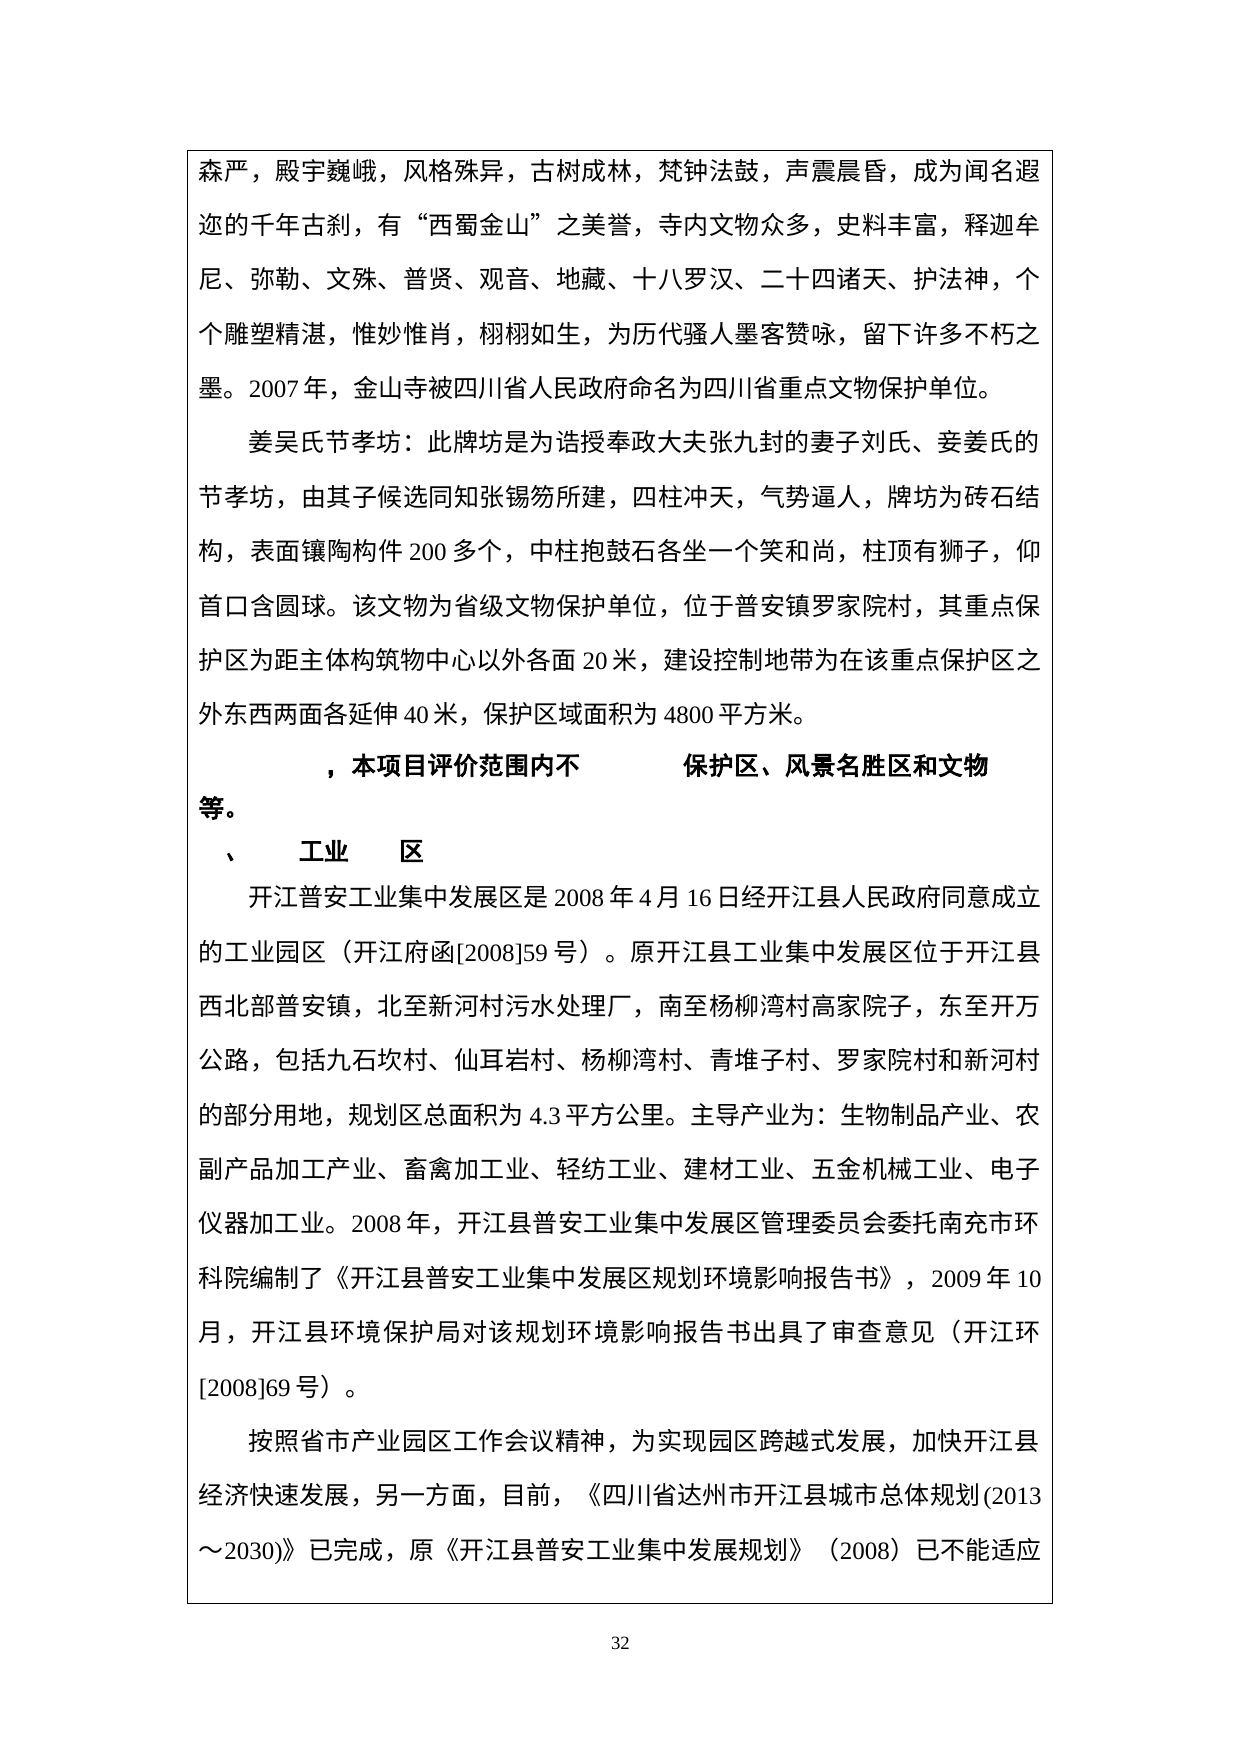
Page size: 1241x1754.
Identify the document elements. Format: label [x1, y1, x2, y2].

table_header [188, 151, 1052, 1603]
